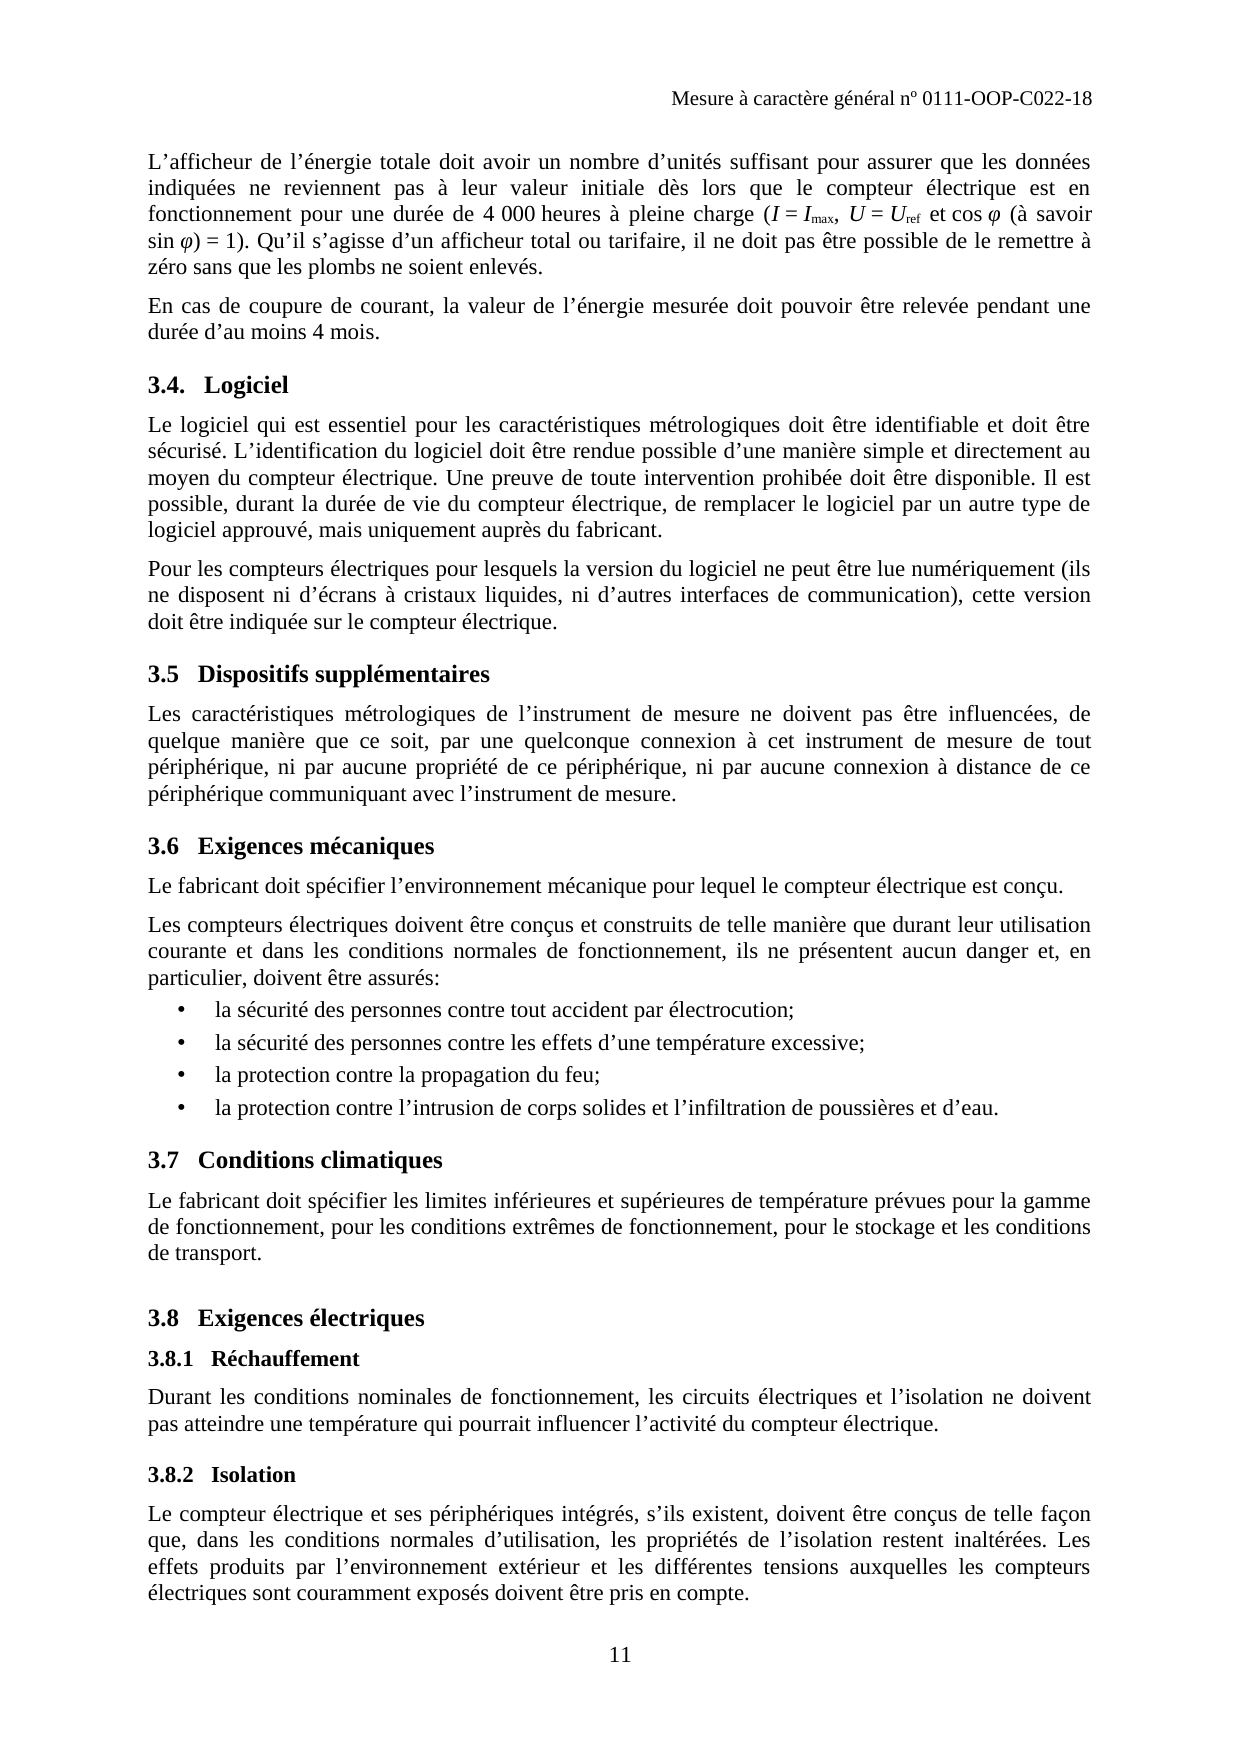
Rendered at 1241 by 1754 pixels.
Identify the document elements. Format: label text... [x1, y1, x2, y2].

text 3.4. Logiciel [148, 370, 1092, 398]
list la protection contre la propagation du feu; [177, 1062, 1092, 1088]
text 3.7 Conditions climatiques [148, 1146, 1092, 1174]
text Les compteurs électriques doivent être conçus et construits de telle manière que durant leur utilisation courante et dans les conditions normales de fonctionnement, ils ne présentent aucun danger et, en particulier, doivent être assurés: [148, 911, 1092, 990]
text En cas de coupure de courant, la valeur de l’énergie mesurée doit pouvoir être relevée pendant une durée d’au moins 4 mois. [148, 292, 1092, 345]
text 3.8 Exigences électriques [148, 1303, 1092, 1332]
text L’afficheur de l’énergie totale doit avoir un nombre d’unités suffisant pour assurer que les données indiquées ne reviennent pas à leur valeur initiale dès lors que le compteur électrique est en fonctionnement pour une durée de 4 000 heures à pleine charge (I = Imax, U = Uref et cos φ (à savoir sin φ) = 1). Qu’il s’agisse d’un afficheur total ou tarifaire, il ne doit pas être possible de le remettre à zéro sans que les plombs ne soient enlevés. [148, 148, 1092, 279]
text Le fabricant doit spécifier l’environnement mécanique pour lequel le compteur électrique est conçu. [148, 872, 1092, 898]
text Durant les conditions nominales de fonctionnement, les circuits électriques et l’isolation ne doivent pas atteindre une température qui pourrait influencer l’activité du compteur électrique. [148, 1383, 1092, 1436]
text Le fabricant doit spécifier les limites inférieures et supérieures de température prévues pour la gamme de fonctionnement, pour les conditions extrêmes de fonctionnement, pour le stockage et les conditions de transport. [148, 1187, 1092, 1266]
text 3.8.1 Réchauffement [148, 1344, 1092, 1371]
text Le compteur électrique et ses périphériques intégrés, s’ils existent, doivent être conçus de telle façon que, dans les conditions normales d’utilisation, les propriétés de l’isolation restent inaltérées. Les effets produits par l’environnement extérieur et les différentes tensions auxquelles les compteurs électriques sont couramment exposés doivent être pris en compte. [148, 1500, 1092, 1605]
text Pour les compteurs électriques pour lesquels la version du logiciel ne peut être lue numériquement (ils ne disposent ni d’écrans à cristaux liquides, ni d’autres interfaces de communication), cette version doit être indiquée sur le compteur électrique. [148, 555, 1092, 634]
list la sécurité des personnes contre les effets d’une température excessive; [177, 1029, 1092, 1055]
text 3.5 Dispositifs supplémentaires [148, 659, 1092, 688]
text 3.8.2 Isolation [148, 1461, 1092, 1487]
list la protection contre l’intrusion de corps solides et l’infiltration de poussières et d’eau. [177, 1094, 1092, 1121]
text Les caractéristiques métrologiques de l’instrument de mesure ne doivent pas être influencées, de quelque manière que ce soit, par une quelconque connexion à cet instrument de mesure de tout périphérique, ni par aucune propriété de ce périphérique, ni par aucune connexion à distance de ce périphérique communiquant avec l’instrument de mesure. [148, 701, 1092, 806]
list la sécurité des personnes contre tout accident par électrocution; [177, 996, 1092, 1023]
text Le logiciel qui est essentiel pour les caractéristiques métrologiques doit être identifiable et doit être sécurisé. L’identification du logiciel doit être rendue possible d’une manière simple et directement au moyen du compteur électrique. Une preuve de toute intervention prohibée doit être disponible. Il est possible, durant la durée de vie du compteur électrique, de remplacer le logiciel par un autre type de logiciel approuvé, mais uniquement auprès du fabricant. [148, 411, 1092, 543]
text 3.6 Exigences mécaniques [148, 831, 1092, 860]
